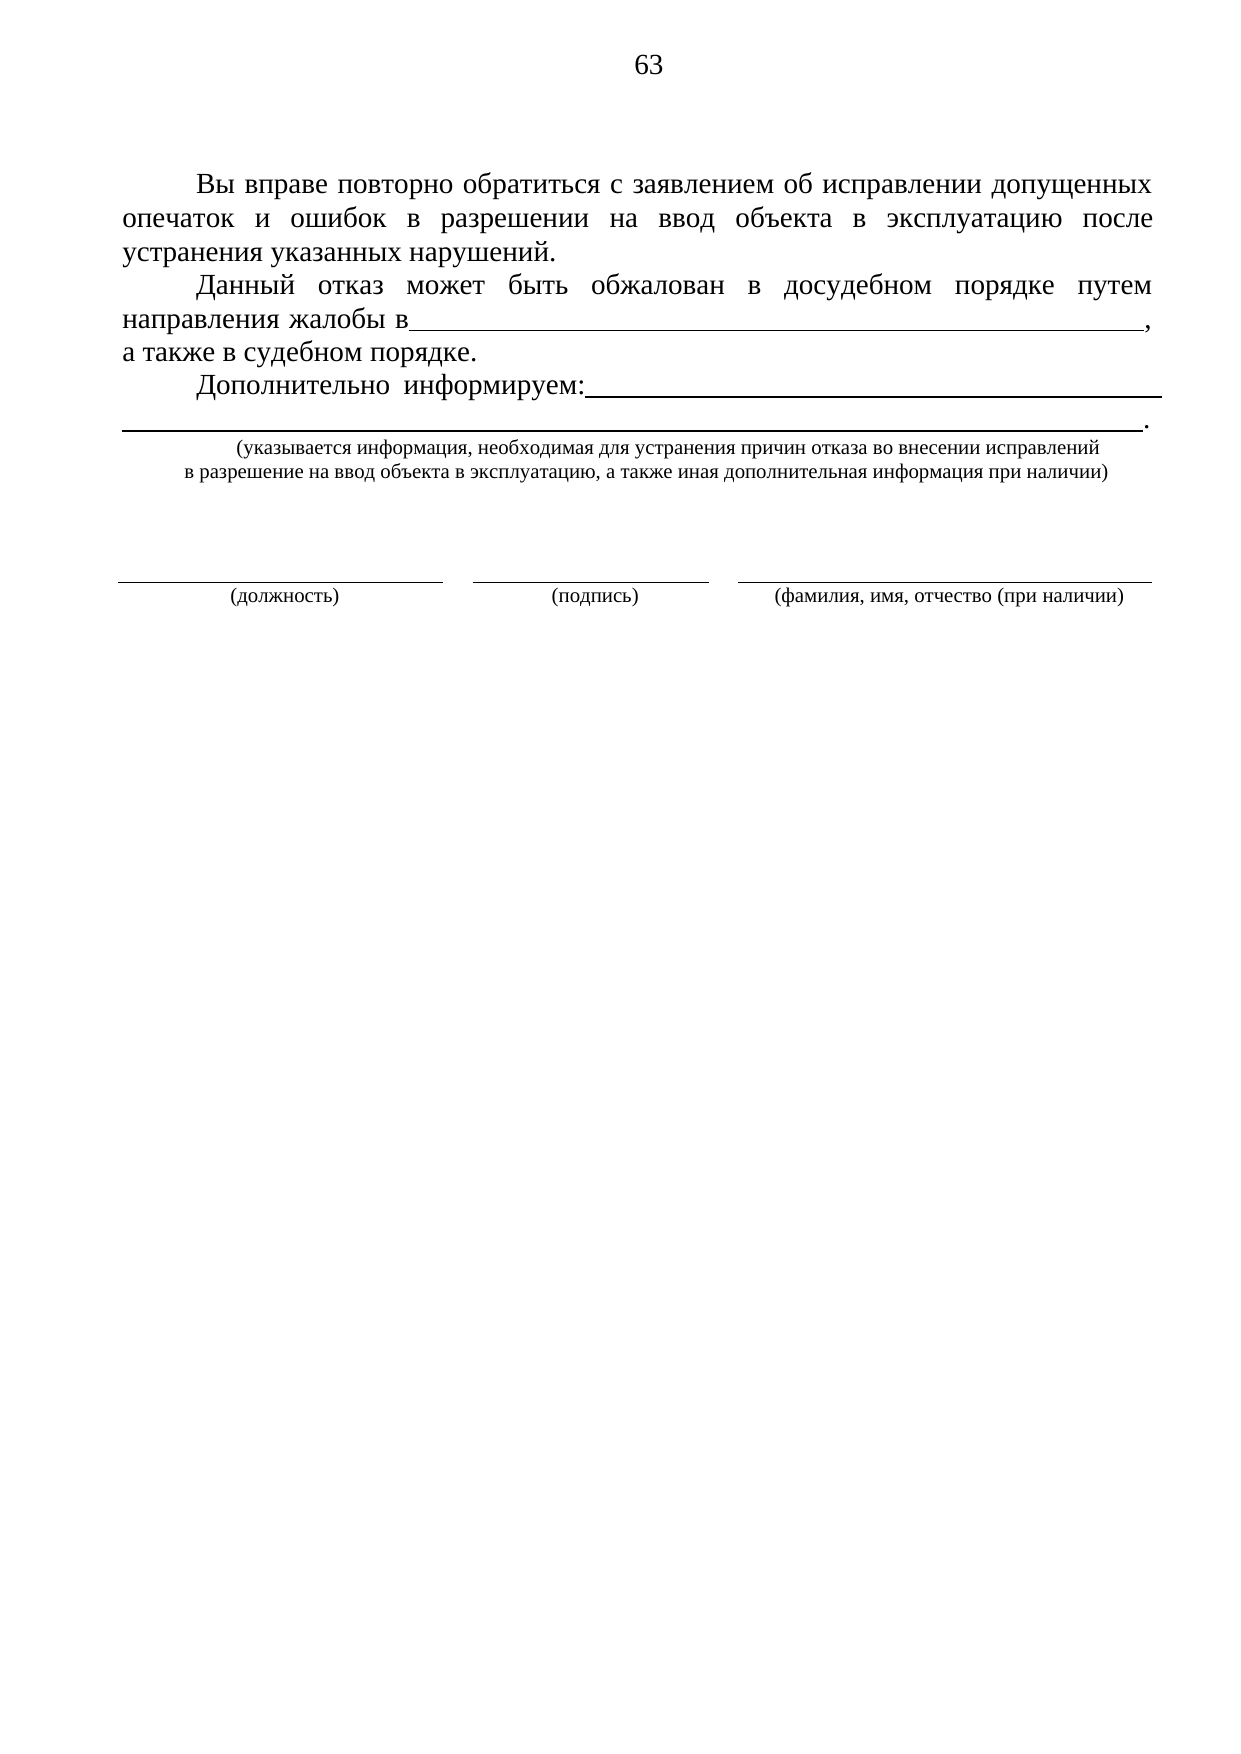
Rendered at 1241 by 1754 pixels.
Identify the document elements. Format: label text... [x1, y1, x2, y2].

text . [122, 401, 1187, 435]
text (указывается информация, необходимая для устранения причин отказа во внесении исправлений в разрешение на ввод объекта в эксплуатацию, а также иная дополнительная информация при наличии) [184, 435, 1114, 483]
text Дополнительно информируем: [196, 368, 1187, 401]
text Данный отказ может быть обжалован в досудебном порядке путем направления жалобы в , а также в судебном порядке. [122, 267, 1153, 368]
text (должность) (подпись) (фамилия, имя, отчество (при наличии) [230, 578, 1187, 607]
text Вы вправе повторно обратиться с заявлением об исправлении допущенных опечаток и ошибок в разрешении на ввод объекта в эксплуатацию после устранения указанных нарушений. [122, 167, 1153, 267]
